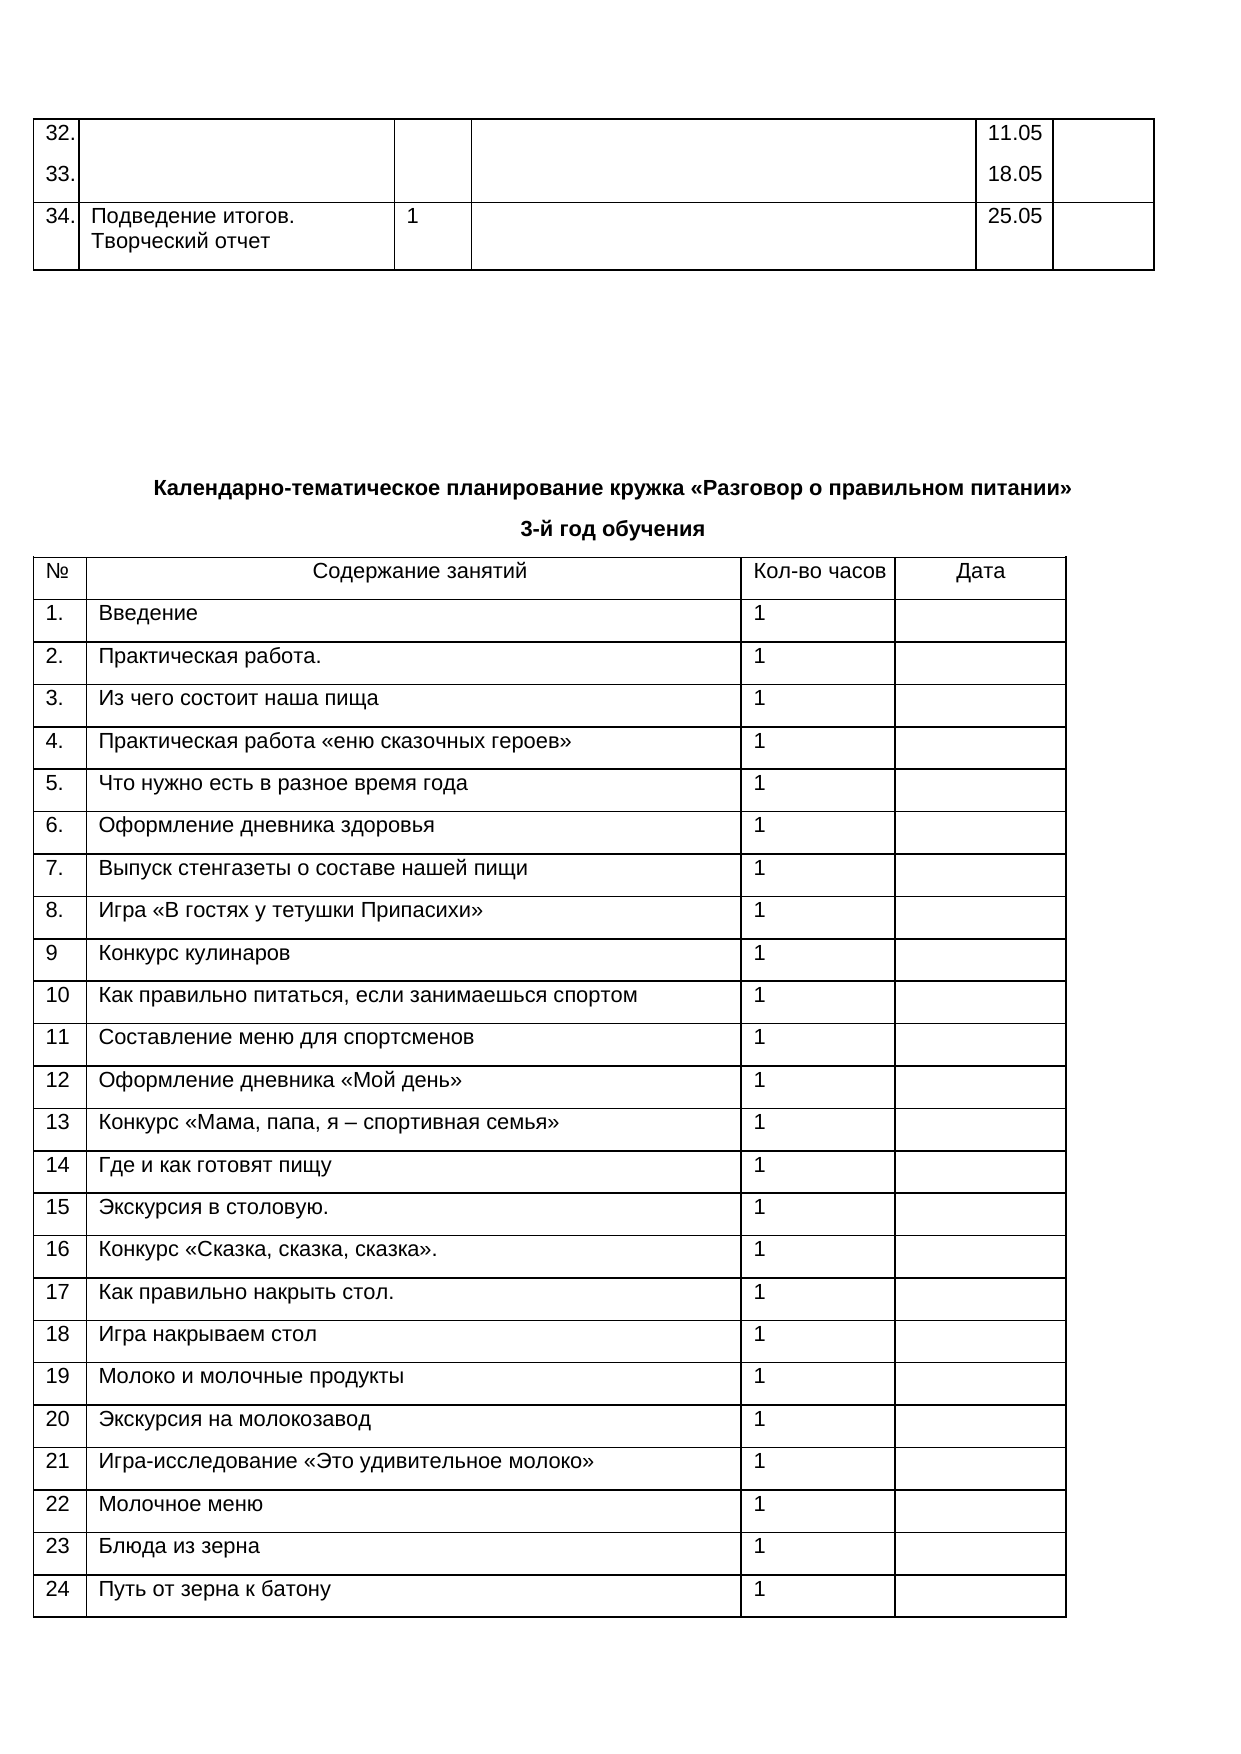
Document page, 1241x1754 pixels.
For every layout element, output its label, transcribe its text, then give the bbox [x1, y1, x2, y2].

table_cell 15 [34, 1194, 86, 1235]
table_header Кол-во часов [742, 558, 894, 599]
table_cell 18 [34, 1321, 86, 1362]
table_cell 23 [34, 1533, 86, 1574]
table_cell 1 [742, 855, 894, 896]
table_cell 1. [34, 600, 86, 641]
table_cell 1 [742, 1321, 894, 1362]
table_cell [896, 1321, 1065, 1362]
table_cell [80, 120, 394, 201]
table_cell [896, 1533, 1065, 1574]
table_cell [896, 1491, 1065, 1531]
table_cell 1 [742, 643, 894, 683]
table_cell 1 [742, 1363, 894, 1404]
table_cell Путь от зерна к батону [87, 1576, 740, 1616]
table_cell Игра «В гостях у тетушки Припасихи» [87, 897, 740, 938]
table_cell [896, 1152, 1065, 1192]
table_cell 34. [34, 203, 78, 269]
table_cell 31. 32. 33. [34, 120, 78, 201]
table_cell [896, 1363, 1065, 1404]
table_cell Конкурс кулинаров [87, 940, 740, 980]
table_cell 1 [395, 203, 471, 269]
table_cell Введение [87, 600, 740, 641]
table_cell Что нужно есть в разное время года [87, 770, 740, 811]
table_cell 1 [742, 1406, 894, 1447]
table_cell 1 [742, 1448, 894, 1489]
table_cell [472, 120, 975, 201]
table_cell 1 [742, 1491, 894, 1531]
table_cell Молочное меню [87, 1491, 740, 1531]
table_cell 1 [742, 770, 894, 811]
table_cell [896, 1448, 1065, 1489]
table_cell [896, 982, 1065, 1023]
table_cell 5. [34, 770, 86, 811]
table_cell [896, 1067, 1065, 1107]
table_cell Игра-исследование «Это удивительное молоко» [87, 1448, 740, 1489]
table_cell 1 [742, 1024, 894, 1065]
table_cell Оформление дневника здоровья [87, 812, 740, 853]
table_cell 24 [34, 1576, 86, 1616]
table_cell 20 [34, 1406, 86, 1447]
table_cell 1 [742, 940, 894, 980]
table_cell Выпуск стенгазеты о составе нашей пищи [87, 855, 740, 896]
table_cell Как правильно накрыть стол. [87, 1279, 740, 1319]
table_header Дата [896, 558, 1065, 599]
table_cell [896, 600, 1065, 641]
table_cell 1 [742, 1533, 894, 1574]
table_cell [896, 855, 1065, 896]
table_cell [896, 1576, 1065, 1616]
table_header № [34, 558, 86, 599]
table_cell Блюда из зерна [87, 1533, 740, 1574]
table_cell 4. [34, 728, 86, 768]
table_cell 3 [395, 120, 471, 201]
table_cell [896, 685, 1065, 726]
table_cell Молоко и молочные продукты [87, 1363, 740, 1404]
table_cell 14 [34, 1152, 86, 1192]
table_cell 2. [34, 643, 86, 683]
table_cell 13 [34, 1109, 86, 1150]
table_cell 3. [34, 685, 86, 726]
table_cell Где и как готовят пищу [87, 1152, 740, 1192]
table_cell 19 [34, 1363, 86, 1404]
table_cell 1 [742, 1236, 894, 1277]
table_cell [1054, 203, 1153, 269]
table_cell 1 [742, 1194, 894, 1235]
table_cell [896, 1236, 1065, 1277]
table_cell [1054, 120, 1153, 201]
table_cell 25.05 [977, 203, 1052, 269]
text 3-й год обучения [44, 516, 1181, 541]
table_cell [896, 1194, 1065, 1235]
table_cell 11 [34, 1024, 86, 1065]
table_cell Экскурсия на молокозавод [87, 1406, 740, 1447]
table_cell Экскурсия в столовую. [87, 1194, 740, 1235]
table_cell [896, 812, 1065, 853]
table_cell 1 [742, 685, 894, 726]
table_cell [896, 1406, 1065, 1447]
table_cell Практическая работа «еню сказочных героев» [87, 728, 740, 768]
table_cell Составление меню для спортсменов [87, 1024, 740, 1065]
table_cell 1 [742, 1152, 894, 1192]
table_cell 17 [34, 1279, 86, 1319]
table_cell [896, 1109, 1065, 1150]
table_cell Подведение итогов. Творческий отчет [80, 203, 394, 269]
table_cell 1 [742, 812, 894, 853]
table_cell 16 [34, 1236, 86, 1277]
table_cell 1 [742, 1067, 894, 1107]
table_cell [896, 643, 1065, 683]
table_cell [896, 1279, 1065, 1319]
table_cell 10 [34, 982, 86, 1023]
table_cell 1 [742, 1576, 894, 1616]
table_cell 1 [742, 1279, 894, 1319]
table_cell 1 [742, 600, 894, 641]
table_cell 4.05 11.05 18.05 [977, 120, 1052, 201]
table_cell 9 [34, 940, 86, 980]
table_cell Как правильно питаться, если занимаешься спортом [87, 982, 740, 1023]
table_cell Практическая работа. [87, 643, 740, 683]
table_cell 1 [742, 728, 894, 768]
table_cell [896, 897, 1065, 938]
table_cell 8. [34, 897, 86, 938]
table_cell Конкурс «Мама, папа, я – спортивная семья» [87, 1109, 740, 1150]
table_cell Из чего состоит наша пища [87, 685, 740, 726]
table_cell [896, 770, 1065, 811]
table_cell [472, 203, 975, 269]
table_cell 6. [34, 812, 86, 853]
table_cell 1 [742, 982, 894, 1023]
table_header Содержание занятий [87, 558, 740, 599]
table_cell 1 [742, 1109, 894, 1150]
table_cell 21 [34, 1448, 86, 1489]
table_cell Игра накрываем стол [87, 1321, 740, 1362]
table_cell 7. [34, 855, 86, 896]
table_cell 12 [34, 1067, 86, 1107]
table_cell [896, 728, 1065, 768]
table_cell [896, 1024, 1065, 1065]
table_cell 1 [742, 897, 894, 938]
table_cell [896, 940, 1065, 980]
text Календарно-тематическое планирование кружка «Разговор о правильном питании» [44, 475, 1181, 500]
table_cell 22 [34, 1491, 86, 1531]
table_cell Оформление дневника «Мой день» [87, 1067, 740, 1107]
table_cell Конкурс «Сказка, сказка, сказка». [87, 1236, 740, 1277]
